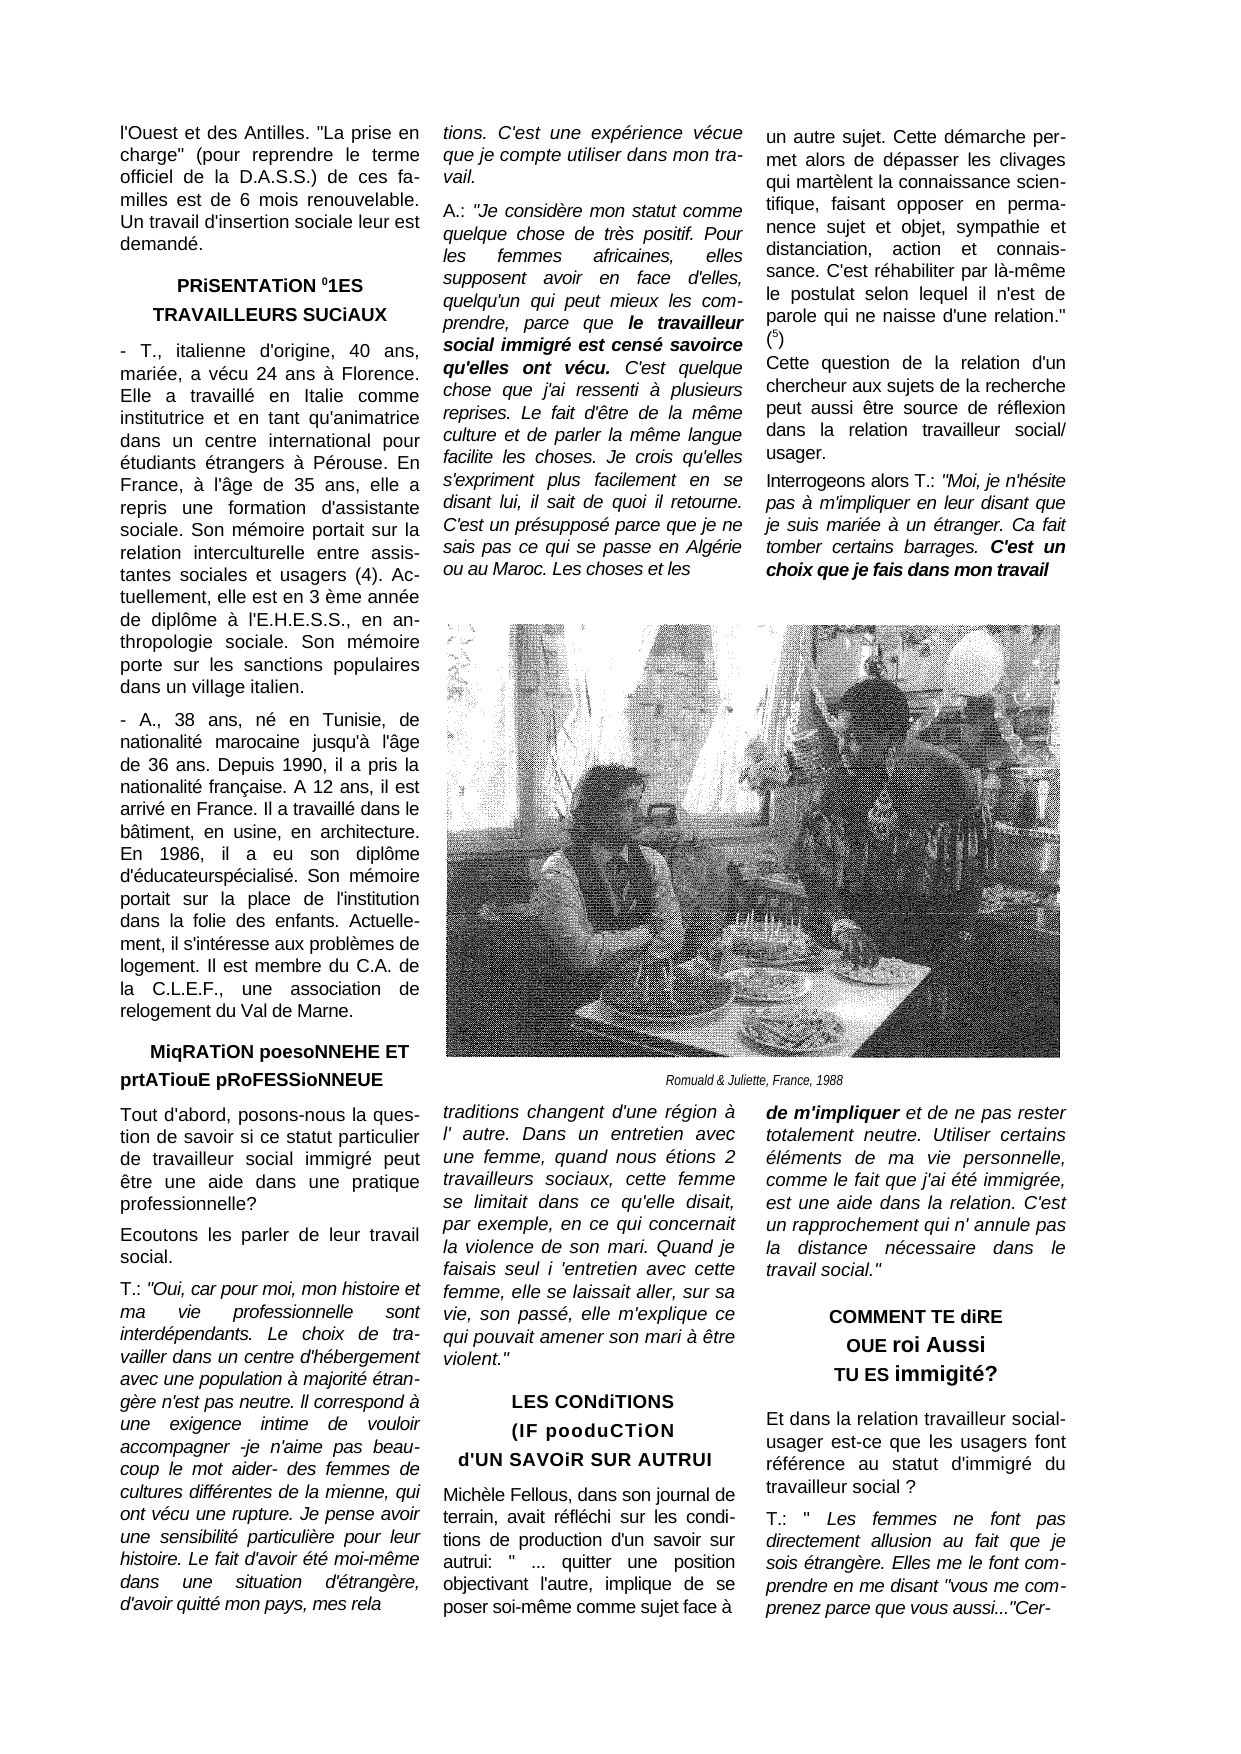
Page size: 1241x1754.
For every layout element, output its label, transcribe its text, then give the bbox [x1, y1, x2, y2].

text MiqRATiON poesoNNEHE ET prtATiouE pRoFESSioNNEUE [120, 1037, 420, 1092]
text - T., italienne d'origine, 40 ans, mariée, a vécu 24 ans à Florence. Elle a travaillé en Italie comme institutrice et en tant qu'animatrice dans un centre international pour étudiants étrangers à Pérouse. En France, à l'âge de 35 ans, elle a repris une formation d'assistante sociale. Son mémoire portait sur la relation interculturelle entre assistantes sociales et usagers (4). Actuellement, elle est en 3 ème année de diplôme à l'E.H.E.S.S., en anthropologie sociale. Son mémoire porte sur les sanctions populaires dans un village italien. [120, 339, 420, 698]
text LES CONdiTIONS [443, 1385, 743, 1414]
text (IF pooduCTiON [443, 1414, 743, 1443]
picture [446, 624, 1060, 1058]
text Michèle Fellous, dans son journal de terrain, avait réfléchi sur les conditions de production d'un savoir sur autrui: " ... quitter une position objectivant l'autre, implique de se poser soi-même comme sujet face à [443, 1483, 735, 1618]
text T.: " Les femmes ne font pas directement allusion au fait que je sois étrangère. Elles me le font comprendre en me disant "vous me comprenez parce que vous aussi..."Cer- [766, 1507, 1066, 1641]
text d'UN SAVOiR SUR AUTRUI [458, 1443, 743, 1472]
text Et dans la relation travailleur social-usager est-ce que les usagers font référence au statut d'immigré du travailleur social ? [766, 1408, 1066, 1497]
text de m'impliquer et de ne pas rester totalement neutre. Utiliser certains éléments de ma vie personnelle, comme le fait que j'ai été immigrée, est une aide dans la relation. C'est un rapprochement qui n' annule pas la distance nécessaire dans le travail social." [766, 582, 1066, 1281]
text T.: "Oui, car pour moi, mon histoire et ma vie professionnelle sont interdépendants. Le choix de travailler dans un centre d'hébergement avec une population à majorité étrangère n'est pas neutre. ll correspond à une exigence intime de vouloir accompagner -je n'aime pas beaucoup le mot aider- des femmes de cultures différentes de la mienne, qui ont vécu une rupture. Je pense avoir une sensibilité particulière pour leur histoire. Le fait d'avoir été moi-même dans une situation d'étrangère, d'avoir quitté mon pays, mes rela [120, 1278, 420, 1615]
text un autre sujet. Cette démarche permet alors de dépasser les clivages qui martèlent la connaissance scientifique, faisant opposer en permanence sujet et objet, sympathie et distanciation, action et connaissance. C'est réhabiliter par là-même le postulat selon lequel il n'est de parole qui ne naisse d'une relation." (5) [766, 126, 1066, 349]
text COMMENT TE diRE OUE roi Aussi TU ES immigité? [766, 1300, 1066, 1388]
text - A., 38 ans, né en Tunisie, de nationalité marocaine jusqu'à l'âge de 36 ans. Depuis 1990, il a pris la nationalité française. A 12 ans, il est arrivé en France. Il a travaillé dans le bâtiment, en usine, en architecture. En 1986, il a eu son diplôme d'éducateurspécialisé. Son mémoire portait sur la place de l'institution dans la folie des enfants. Actuellement, il s'intéresse aux problèmes de logement. Il est membre du C.A. de la C.L.E.F., une association de relogement du Val de Marne. [120, 708, 420, 1022]
text Interrogeons alors T.: "Moi, je n'hésite pas à m'impliquer en leur disant que je suis mariée à un étranger. Ca fait tomber certains barrages. C'est un choix que je fais dans mon travail [766, 470, 1066, 580]
text Tout d'abord, posons-nous la question de savoir si ce statut particulier de travailleur social immigré peut être une aide dans une pratique professionnelle? [120, 1103, 420, 1215]
text PRiSENTATiON 01ES TRAVAILLEURS SUCiAUX [120, 270, 420, 327]
text Ecoutons les parler de leur travail social. [120, 1223, 420, 1268]
text traditions changent d'une région à l' autre. Dans un entretien avec une femme, quand nous étions 2 travailleurs sociaux, cette femme se limitait dans ce qu'elle disait, par exemple, en ce qui concernait la violence de son mari. Quand je faisais seul i 'entretien avec cette femme, elle se laissait aller, sur sa vie, son passé, elle m'explique ce qui pouvait amener son mari à être violent." [443, 581, 735, 1370]
text tions. C'est une expérience vécue que je compte utiliser dans mon travail. [443, 121, 743, 188]
text A.: "Je considère mon statut comme quelque chose de très positif. Pour les femmes africaines, elles supposent avoir en face d'elles, quelqu'un qui peut mieux les comprendre, parce que le travailleur social immigré est censé savoirce qu'elles ont vécu. C'est quelque chose que j'ai ressenti à plusieurs reprises. Le fait d'être de la même culture et de parler la même langue facilite les choses. Je crois qu'elles s'expriment plus facilement en se disant lui, il sait de quoi il retourne. C'est un présupposé parce que je ne sais pas ce qui se passe en Algérie ou au Maroc. Les choses et les [443, 199, 743, 580]
text Cette question de la relation d'un chercheur aux sujets de la recherche peut aussi être source de réflexion dans la relation travailleur social/ usager. [766, 352, 1066, 464]
text l'Ouest et des Antilles. "La prise en charge" (pour reprendre le terme officiel de la D.A.S.S.) de ces familles est de 6 mois renouvelable. Un travail d'insertion sociale leur est demandé. [120, 121, 420, 255]
